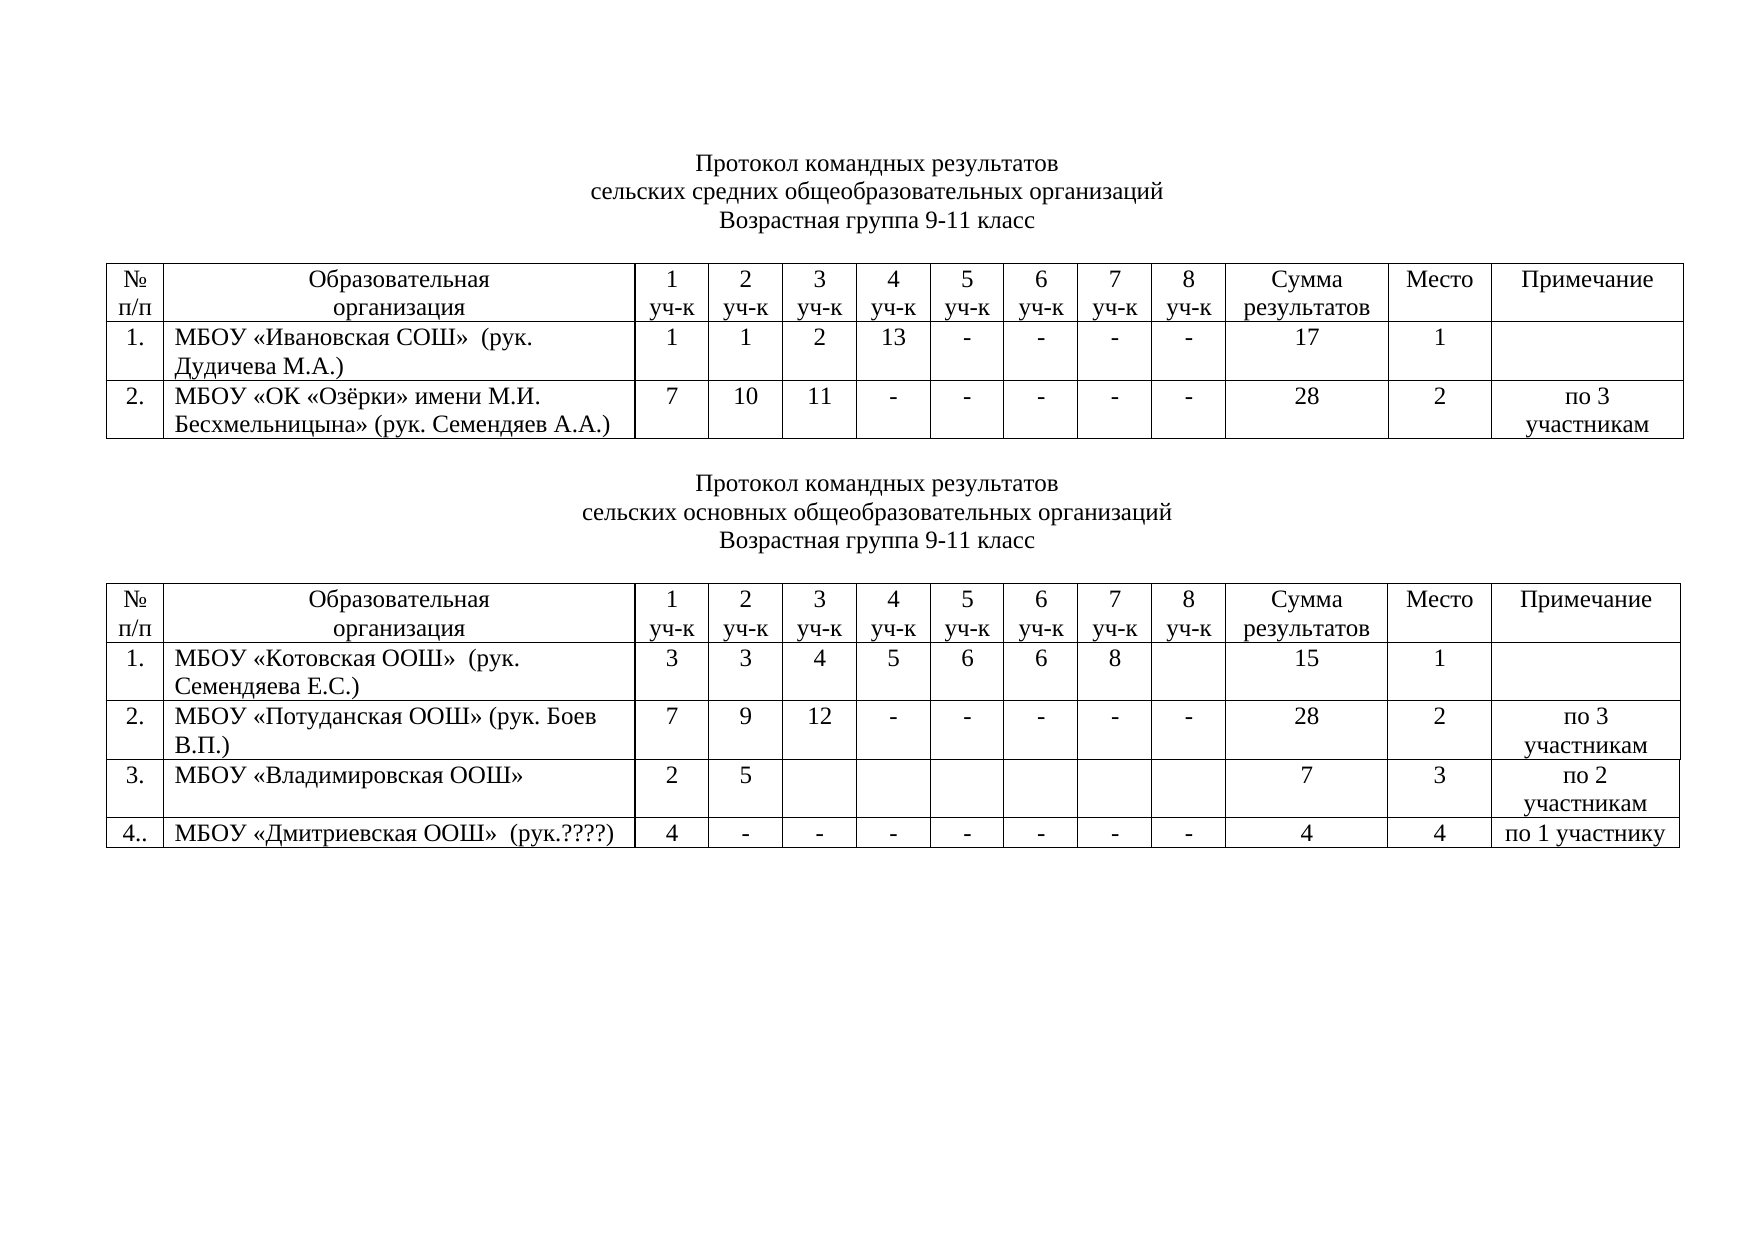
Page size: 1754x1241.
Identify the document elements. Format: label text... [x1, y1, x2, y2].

table_header 8 уч-к [1152, 584, 1225, 642]
table_cell МБОУ «ОК «Озёрки» имени М.И. Бесхмельницына» (рук. Семендяев А.А.) [164, 381, 634, 438]
table_cell - [1078, 322, 1151, 380]
table_cell 5 [709, 760, 782, 817]
table_cell - [857, 381, 930, 438]
table_cell - [857, 701, 930, 759]
table_cell 6 [931, 643, 1003, 700]
table_cell МБОУ «Ивановская СОШ» (рук. Дудичева М.А.) [164, 322, 634, 380]
table_cell МБОУ «Владимировская ООШ» [164, 760, 634, 817]
table_cell [1078, 760, 1151, 817]
table_header Место [1388, 584, 1491, 642]
table_header Образовательная организация [164, 584, 634, 642]
table_cell 4 [783, 643, 856, 700]
table_cell [1152, 643, 1225, 700]
table_cell 17 [1226, 322, 1388, 380]
table_cell 28 [1226, 701, 1387, 759]
table_cell 7 [636, 701, 708, 759]
table_header 2 уч-к [709, 264, 782, 321]
table_cell 2 [783, 322, 856, 380]
table_cell 3 [1388, 760, 1491, 817]
table_cell - [931, 322, 1003, 380]
table_cell 4.. [107, 818, 163, 847]
table_header 3 уч-к [783, 584, 856, 642]
table_cell 1 [1388, 643, 1491, 700]
table_header Примечание [1492, 584, 1680, 642]
table_cell 4 [636, 818, 708, 847]
table_cell МБОУ «Потуданская ООШ» (рук. Боев В.П.) [164, 701, 634, 759]
table_cell 4 [1388, 818, 1491, 847]
table_cell - [1152, 322, 1225, 380]
table_header 4 уч-к [857, 584, 930, 642]
table_cell 9 [709, 701, 782, 759]
text сельских основных общеобразовательных организаций [118, 497, 1636, 526]
table_cell - [1078, 701, 1151, 759]
table_cell 1 [709, 322, 782, 380]
table_header 1 уч-к [636, 584, 708, 642]
table_cell 4 [1226, 818, 1387, 847]
table_header 6 уч-к [1004, 584, 1077, 642]
table_header № п/п [107, 264, 163, 321]
table_cell [1492, 643, 1680, 700]
table_header Образовательная организация [164, 264, 634, 321]
table_header Примечание [1492, 264, 1683, 321]
table_cell 12 [783, 701, 856, 759]
table_header 5 уч-к [931, 584, 1003, 642]
table_cell 2. [107, 381, 163, 438]
table_cell - [931, 381, 1003, 438]
table_cell 3 [636, 643, 708, 700]
table_cell по 1 участнику [1492, 818, 1679, 847]
table_cell 1. [107, 322, 163, 380]
table_cell 10 [709, 381, 782, 438]
text Протокол командных результатов [118, 148, 1636, 176]
table_cell 7 [636, 381, 708, 438]
table_cell 1 [1389, 322, 1491, 380]
table_cell - [1004, 381, 1077, 438]
table_header 5 уч-к [931, 264, 1003, 321]
table_cell - [931, 701, 1003, 759]
table_header 6 уч-к [1004, 264, 1077, 321]
table_header 4 уч-к [857, 264, 930, 321]
table_cell - [783, 818, 856, 847]
table_cell 5 [857, 643, 930, 700]
table_cell 2 [1389, 381, 1491, 438]
table_cell - [857, 818, 930, 847]
table_cell [783, 760, 856, 817]
table_cell 2 [636, 760, 708, 817]
table_cell [857, 760, 930, 817]
table_header 3 уч-к [783, 264, 856, 321]
table_cell 13 [857, 322, 930, 380]
table_cell - [1004, 701, 1077, 759]
table_cell - [709, 818, 782, 847]
table_cell 6 [1004, 643, 1077, 700]
text Возрастная группа 9-11 класс [118, 526, 1636, 554]
table_cell - [1152, 381, 1225, 438]
table_cell 2. [107, 701, 163, 759]
table_header 7 уч-к [1078, 264, 1151, 321]
table_cell 1. [107, 643, 163, 700]
table_cell 3 [709, 643, 782, 700]
table_cell по 2 участникам [1492, 760, 1679, 817]
table_cell по 3 участникам [1492, 701, 1680, 759]
table_cell 3. [107, 760, 163, 817]
table_header Сумма результатов [1226, 264, 1388, 321]
table_cell МБОУ «Дмитриевская ООШ» (рук.????) [164, 818, 634, 847]
table_cell - [1004, 322, 1077, 380]
table_header Место [1389, 264, 1491, 321]
text Возрастная группа 9-11 класс [118, 205, 1636, 234]
table_cell 11 [783, 381, 856, 438]
table_header Сумма результатов [1226, 584, 1387, 642]
table_cell [1152, 760, 1225, 817]
table_cell [1004, 760, 1077, 817]
table_header № п/п [107, 584, 163, 642]
table_header 2 уч-к [709, 584, 782, 642]
table_cell [931, 760, 1003, 817]
table_header 8 уч-к [1152, 264, 1225, 321]
table_cell - [1152, 818, 1225, 847]
table_cell 15 [1226, 643, 1387, 700]
table_cell по 3 участникам [1492, 381, 1683, 438]
table_cell [1492, 322, 1683, 380]
table_cell - [1004, 818, 1077, 847]
table_cell 8 [1078, 643, 1151, 700]
table_cell - [931, 818, 1003, 847]
table_cell - [1152, 701, 1225, 759]
table_cell - [1078, 381, 1151, 438]
table_cell 2 [1388, 701, 1491, 759]
table_header 1 уч-к [636, 264, 708, 321]
table_header 7 уч-к [1078, 584, 1151, 642]
table_cell 7 [1226, 760, 1387, 817]
table_cell 28 [1226, 381, 1388, 438]
text сельских средних общеобразовательных организаций [118, 176, 1636, 205]
table_cell - [1078, 818, 1151, 847]
table_cell 1 [636, 322, 708, 380]
table_cell МБОУ «Котовская ООШ» (рук. Семендяева Е.С.) [164, 643, 634, 700]
text Протокол командных результатов [118, 468, 1636, 497]
